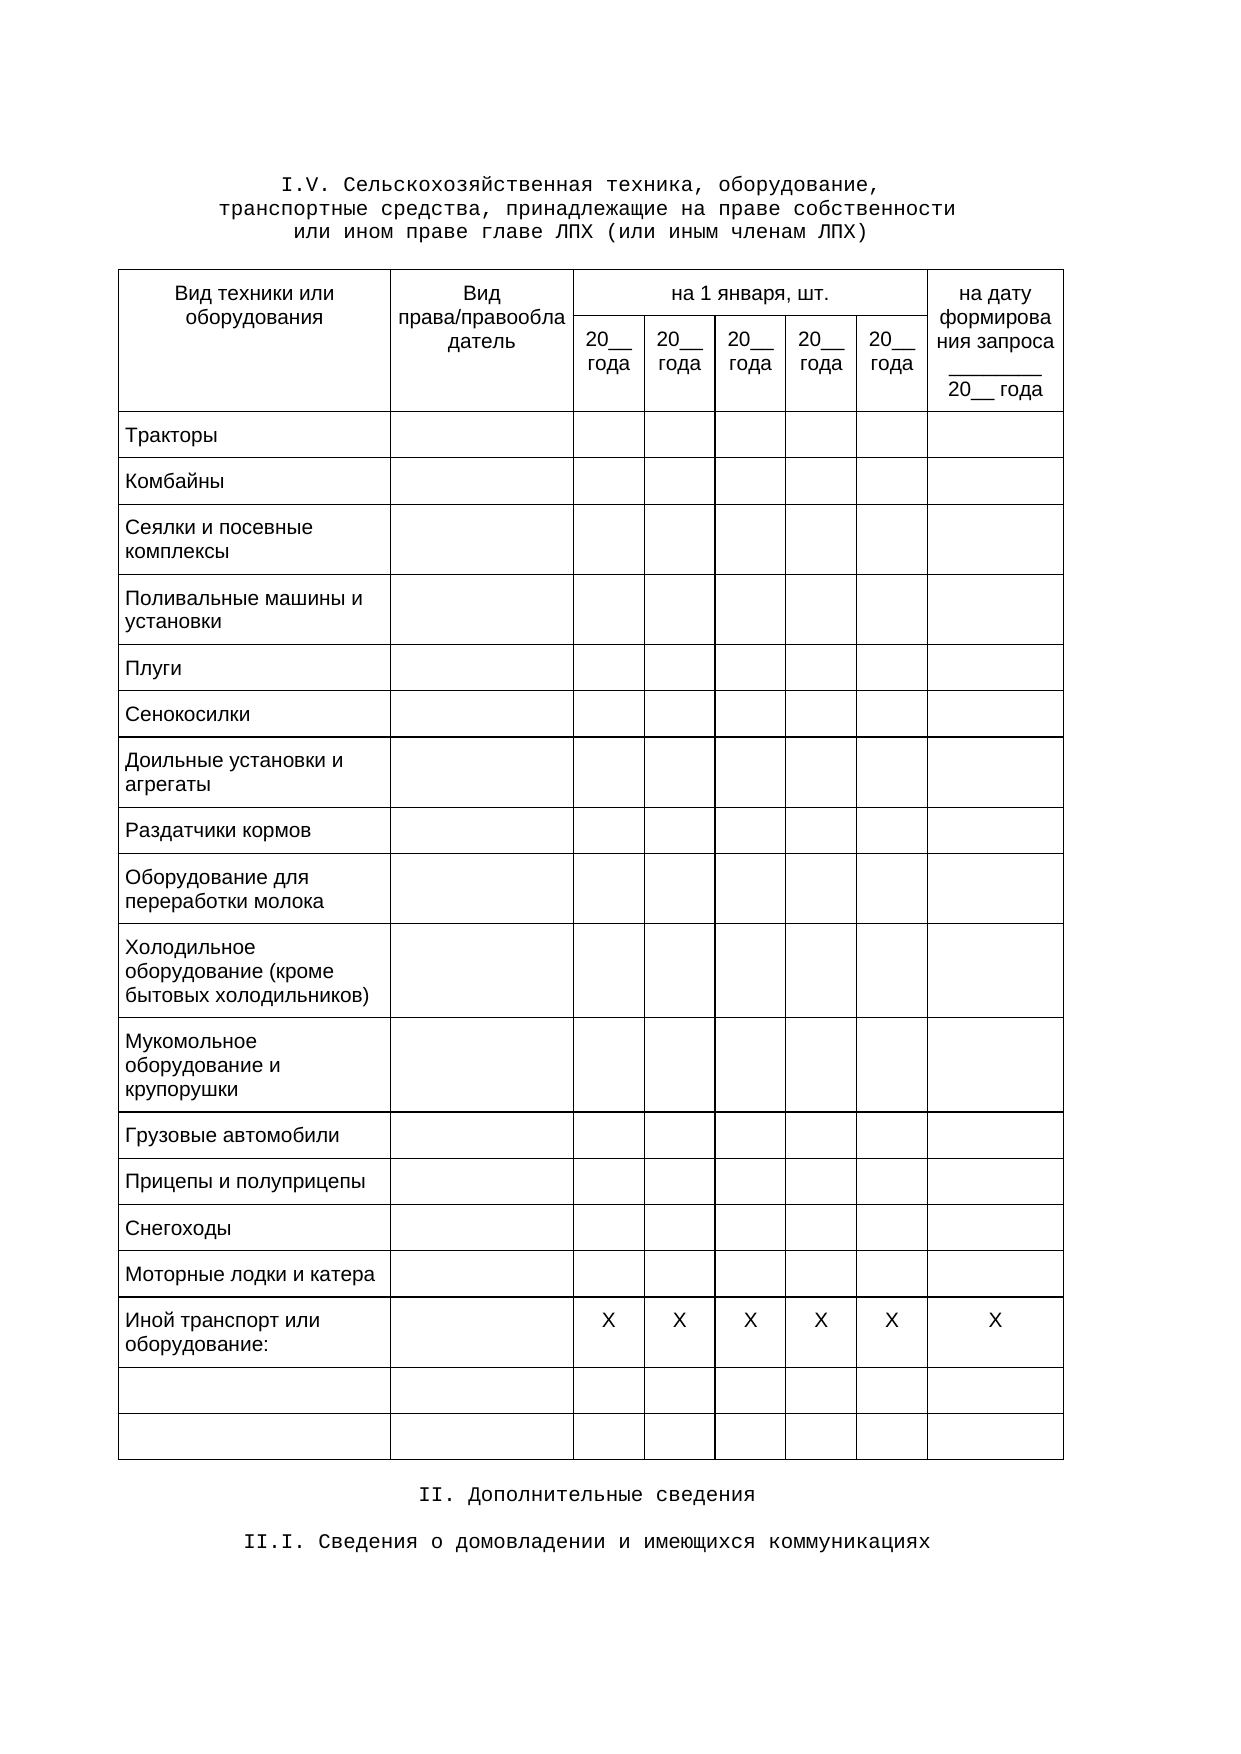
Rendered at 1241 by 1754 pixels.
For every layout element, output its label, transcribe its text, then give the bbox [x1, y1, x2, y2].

table_cell [716, 1113, 785, 1158]
table_cell [391, 1113, 573, 1158]
table_cell [716, 412, 785, 457]
table_cell [645, 575, 714, 644]
table_cell [786, 1159, 856, 1204]
table_cell [857, 575, 927, 644]
table_cell [574, 1368, 644, 1413]
table_cell [645, 1113, 714, 1158]
table_cell [391, 854, 573, 923]
table_cell [857, 691, 927, 736]
table_cell [574, 924, 644, 1017]
table_cell [574, 412, 644, 457]
text транспортные средства, принадлежащие на праве собственности [118, 198, 1181, 221]
table_cell X [786, 1298, 856, 1367]
table_cell [119, 1414, 390, 1459]
table_cell [928, 1205, 1063, 1250]
table_cell [716, 691, 785, 736]
table_cell [786, 738, 856, 807]
table_cell [391, 645, 573, 690]
table_cell [645, 505, 714, 574]
table_cell [574, 575, 644, 644]
table_cell [645, 645, 714, 690]
table_cell [928, 505, 1063, 574]
table_cell [786, 691, 856, 736]
table_cell [928, 1414, 1063, 1459]
table_cell [857, 1414, 927, 1459]
table_cell [716, 505, 785, 574]
table_cell Сенокосилки [119, 691, 390, 736]
table_header на 1 января, шт. [574, 270, 927, 315]
table_cell [928, 458, 1063, 503]
table_cell [391, 458, 573, 503]
table_cell [928, 1113, 1063, 1158]
table_cell [928, 924, 1063, 1017]
table_cell [645, 458, 714, 503]
table_cell [786, 412, 856, 457]
table_cell [928, 691, 1063, 736]
table_cell [928, 1159, 1063, 1204]
table_cell [391, 691, 573, 736]
table_cell [391, 505, 573, 574]
table_cell [786, 1251, 856, 1296]
table_cell [786, 458, 856, 503]
table_cell 20__ года [574, 316, 644, 411]
table_cell [391, 575, 573, 644]
table_cell [574, 458, 644, 503]
table_cell [716, 458, 785, 503]
table_cell [645, 412, 714, 457]
text I.V. Сельскохозяйственная техника, оборудование, [118, 174, 1181, 198]
table_cell [857, 1251, 927, 1296]
table_cell [645, 924, 714, 1017]
table_cell [119, 1368, 390, 1413]
table_cell Прицепы и полуприцепы [119, 1159, 390, 1204]
table_cell [574, 1159, 644, 1204]
table_cell [857, 808, 927, 853]
table_cell [786, 924, 856, 1017]
table_cell [716, 738, 785, 807]
table_cell [716, 1251, 785, 1296]
table_cell Тракторы [119, 412, 390, 457]
table_cell [645, 1159, 714, 1204]
table_cell [574, 1414, 644, 1459]
text II.I. Сведения о домовладении и имеющихся коммуникациях [118, 1531, 1181, 1555]
table_cell [574, 691, 644, 736]
table_cell [857, 412, 927, 457]
table_cell [857, 645, 927, 690]
table_cell [786, 808, 856, 853]
table_cell [786, 1368, 856, 1413]
table_cell [391, 1205, 573, 1250]
table_cell [574, 808, 644, 853]
table_cell Мукомольное оборудование и крупорушки [119, 1018, 390, 1111]
table_cell [928, 412, 1063, 457]
table_cell [574, 1251, 644, 1296]
table_cell [645, 1205, 714, 1250]
table_header Вид права/правообладатель [391, 270, 573, 411]
table_cell [645, 854, 714, 923]
text или ином праве главе ЛПХ (или иным членам ЛПХ) [118, 221, 1181, 245]
table_cell [716, 808, 785, 853]
table_cell [786, 1113, 856, 1158]
table_cell [645, 1368, 714, 1413]
table_cell Доильные установки и агрегаты [119, 738, 390, 807]
table_cell Грузовые автомобили [119, 1113, 390, 1158]
table_cell [716, 1018, 785, 1111]
table_cell [574, 1205, 644, 1250]
table_cell [645, 1251, 714, 1296]
table_cell Иной транспорт или оборудование: [119, 1298, 390, 1367]
table_cell [928, 645, 1063, 690]
table_cell Плуги [119, 645, 390, 690]
table_cell Снегоходы [119, 1205, 390, 1250]
table_cell Сеялки и посевные комплексы [119, 505, 390, 574]
table_cell [391, 1298, 573, 1367]
table_header Вид техники или оборудования [119, 270, 390, 411]
table_cell [928, 1251, 1063, 1296]
table_header на дату формирования запроса ________ 20__ года [928, 270, 1063, 411]
table_cell Поливальные машины и установки [119, 575, 390, 644]
table_cell X [716, 1298, 785, 1367]
table_cell [391, 1251, 573, 1296]
table_cell [391, 412, 573, 457]
table_cell [928, 1368, 1063, 1413]
table_cell [574, 854, 644, 923]
table_cell [786, 645, 856, 690]
table_cell X [857, 1298, 927, 1367]
table_cell X [574, 1298, 644, 1367]
table_cell [391, 808, 573, 853]
table_cell [857, 738, 927, 807]
table_cell [716, 854, 785, 923]
table_cell [645, 691, 714, 736]
table_cell [645, 808, 714, 853]
table_cell 20__ года [716, 316, 785, 411]
table_cell [928, 738, 1063, 807]
table_cell Комбайны [119, 458, 390, 503]
table_cell [716, 1159, 785, 1204]
table_cell X [645, 1298, 714, 1367]
table_cell [786, 854, 856, 923]
table_cell [786, 505, 856, 574]
table_cell 20__ года [786, 316, 856, 411]
table_cell [786, 575, 856, 644]
table_cell Холодильное оборудование (кроме бытовых холодильников) [119, 924, 390, 1017]
table_cell [391, 1159, 573, 1204]
table_cell [928, 575, 1063, 644]
table_cell [786, 1205, 856, 1250]
table_cell [857, 1159, 927, 1204]
table_cell [857, 1018, 927, 1111]
table_cell [716, 1368, 785, 1413]
table_cell [928, 854, 1063, 923]
table_cell [645, 738, 714, 807]
table_cell [857, 1205, 927, 1250]
table_cell [928, 1018, 1063, 1111]
table_cell [716, 575, 785, 644]
table_cell [645, 1414, 714, 1459]
table_cell [574, 505, 644, 574]
table_cell [574, 1018, 644, 1111]
table_cell Моторные лодки и катера [119, 1251, 390, 1296]
table_cell [391, 738, 573, 807]
table_cell [716, 1414, 785, 1459]
table_cell [716, 645, 785, 690]
table_cell Раздатчики кормов [119, 808, 390, 853]
table_cell [857, 1113, 927, 1158]
table_cell 20__ года [857, 316, 927, 411]
table_cell [716, 1205, 785, 1250]
table_cell [786, 1018, 856, 1111]
table_cell [857, 458, 927, 503]
table_cell [716, 924, 785, 1017]
text II. Дополнительные сведения [118, 1484, 1181, 1508]
table_cell [391, 1018, 573, 1111]
table_cell [391, 1368, 573, 1413]
table_cell X [928, 1298, 1063, 1367]
table_cell [857, 505, 927, 574]
table_cell [574, 738, 644, 807]
table_cell [391, 1414, 573, 1459]
table_cell [857, 854, 927, 923]
table_cell [574, 645, 644, 690]
table_cell [574, 1113, 644, 1158]
table_cell Оборудование для переработки молока [119, 854, 390, 923]
table_cell [391, 924, 573, 1017]
table_cell 20__ года [645, 316, 714, 411]
table_cell [786, 1414, 856, 1459]
table_cell [928, 808, 1063, 853]
table_cell [857, 1368, 927, 1413]
table_cell [857, 924, 927, 1017]
table_cell [645, 1018, 714, 1111]
